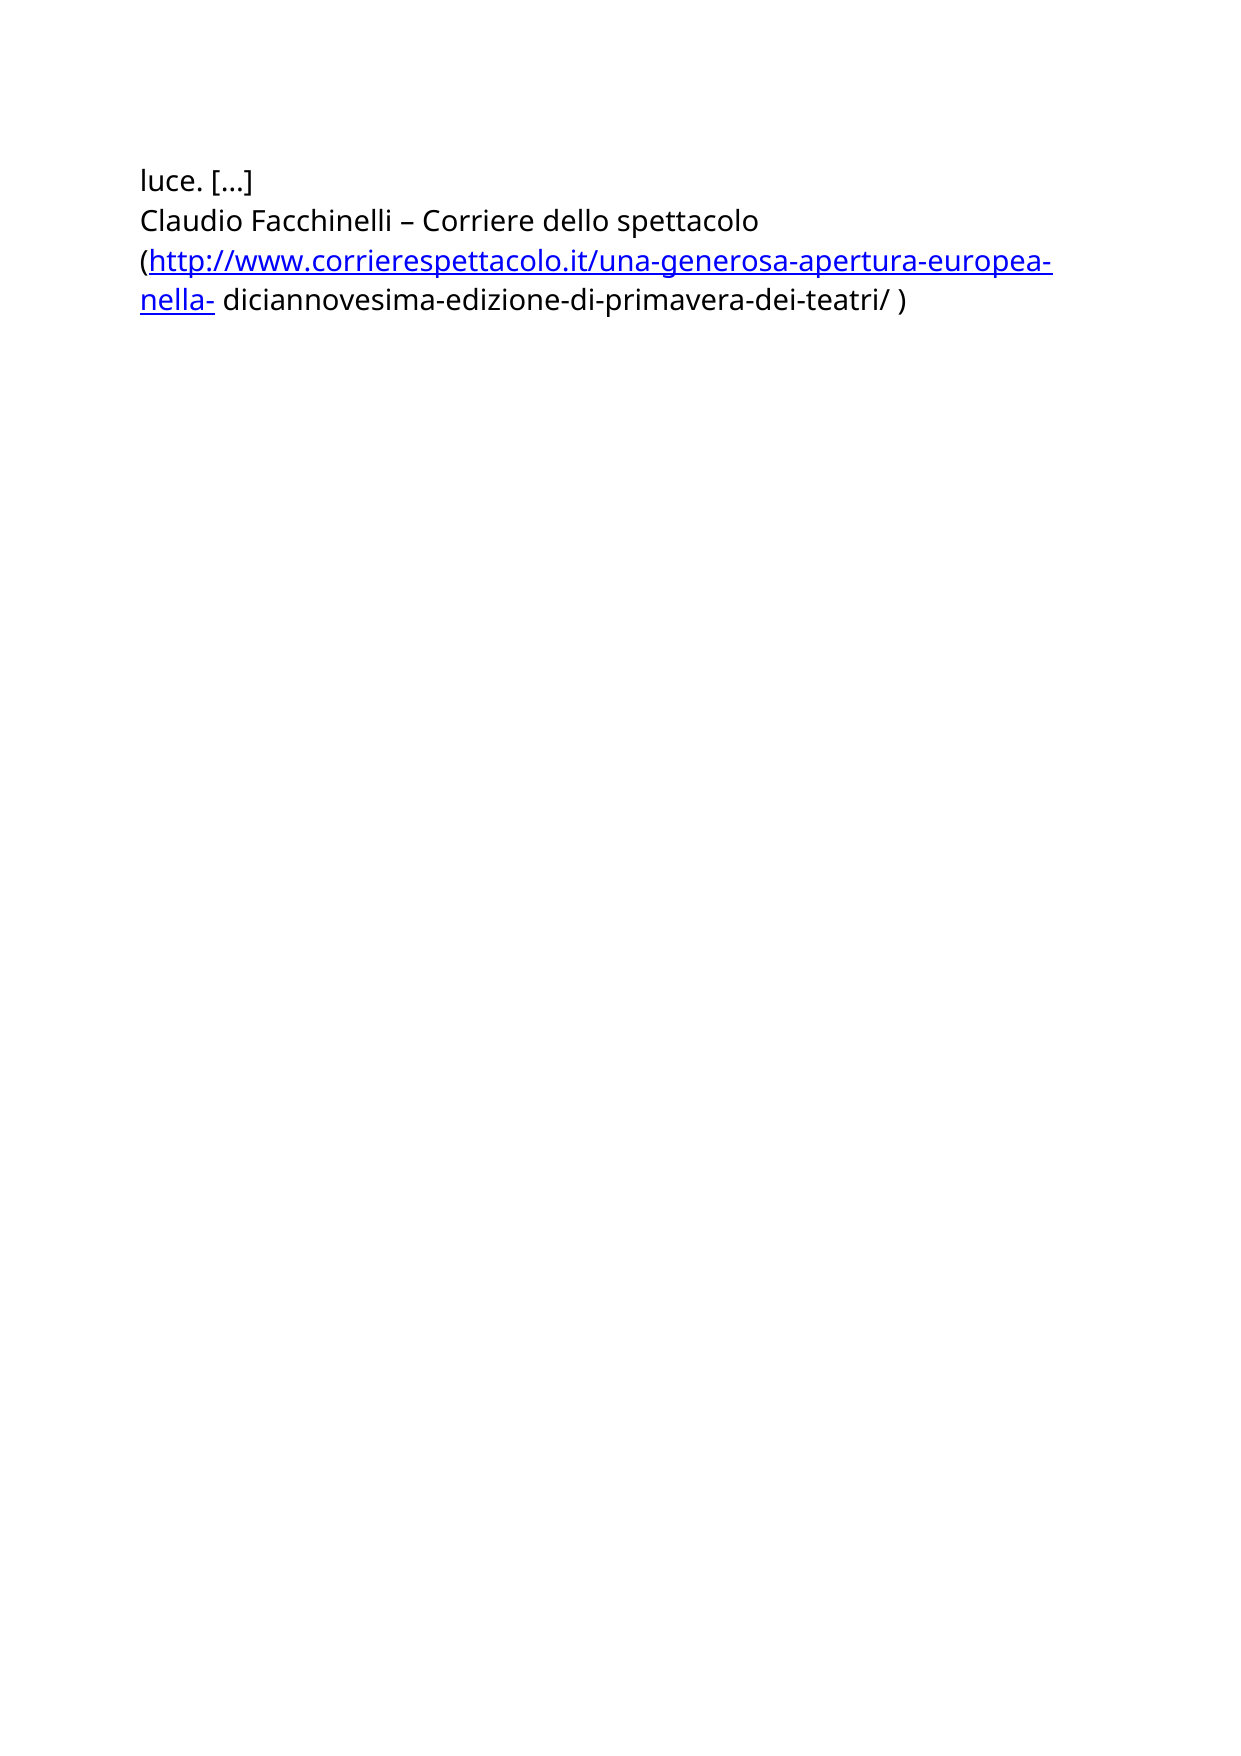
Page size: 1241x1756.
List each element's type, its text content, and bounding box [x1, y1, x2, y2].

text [139, 160, 1103, 200]
text Claudio Facchinelli – Corriere dello spettacolo (http://www.corrierespettacolo.it/una-generosa-apertura-europea-nella- diciannovesima-edizione-di-primavera-dei-teatri/ ) [139, 200, 1103, 319]
